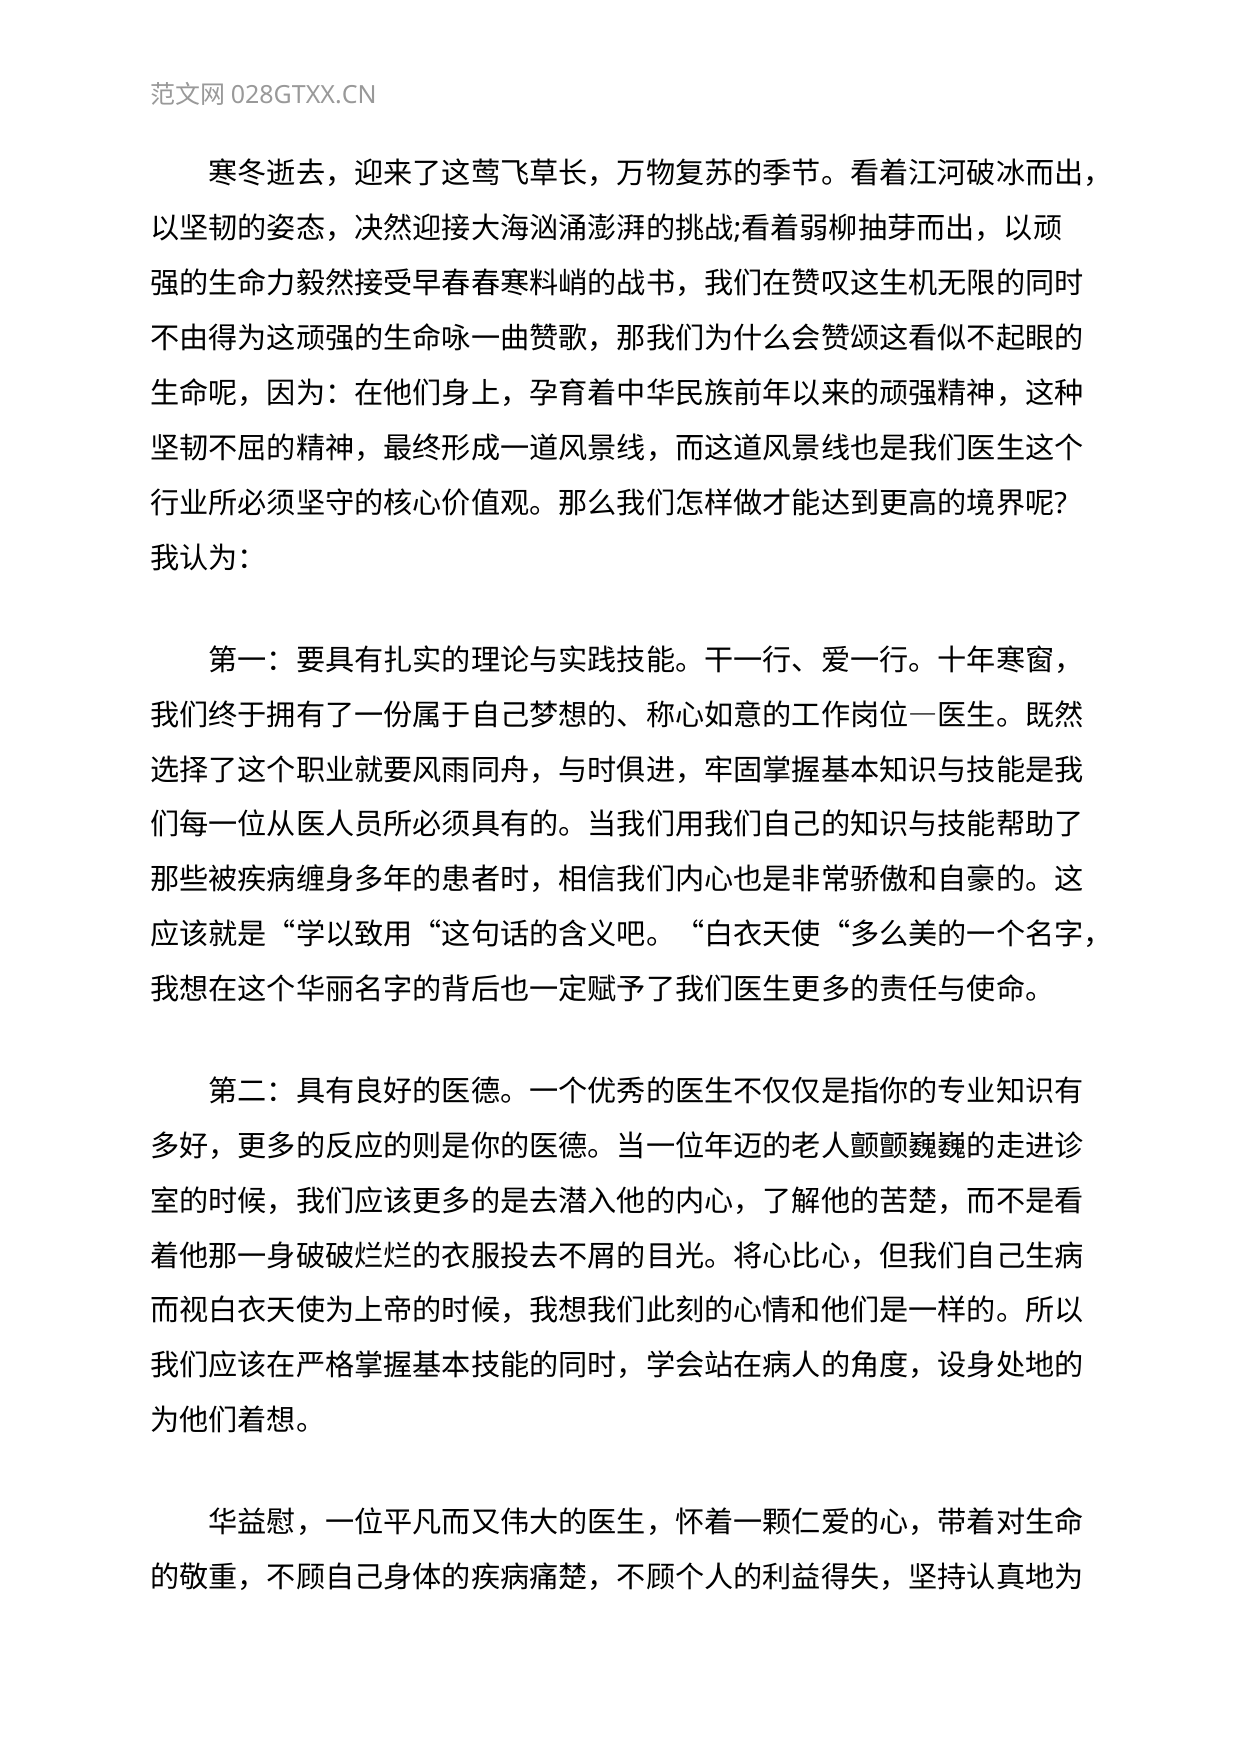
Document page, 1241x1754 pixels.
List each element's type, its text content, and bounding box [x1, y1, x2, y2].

text 寒冬逝去，迎来了这莺飞草长，万物复苏的季节。看着江河破冰而出，以坚韧的姿态，决然迎接大海汹涌澎湃的挑战;看着弱柳抽芽而出，以顽强的生命力毅然接受早春春寒料峭的战书，我们在赞叹这生机无限的同时不由得为这顽强的生命咏一曲赞歌，那我们为什么会赞颂这看似不起眼的生命呢，因为：在他们身上，孕育着中华民族前年以来的顽强精神，这种坚韧不屈的精神，最终形成一道风景线，而这道风景线也是我们医生这个行业所必须坚守的核心价值观。那么我们怎样做才能达到更高的境界呢?我认为： [150, 150, 1090, 577]
text 第一：要具有扎实的理论与实践技能。干一行、爱一行。十年寒窗，我们终于拥有了一份属于自己梦想的、称心如意的工作岗位—医生。既然选择了这个职业就要风雨同舟，与时俱进，牢固掌握基本知识与技能是我们每一位从医人员所必须具有的。当我们用我们自己的知识与技能帮助了那些被疾病缠身多年的患者时，相信我们内心也是非常骄傲和自豪的。这应该就是“学以致用“这句话的含义吧。“白衣天使“多么美的一个名字，我想在这个华丽名字的背后也一定赋予了我们医生更多的责任与使命。 [150, 636, 1090, 1008]
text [150, 1498, 1090, 1596]
text 第二：具有良好的医德。一个优秀的医生不仅仅是指你的专业知识有多好，更多的反应的则是你的医德。当一位年迈的老人颤颤巍巍的走进诊室的时候，我们应该更多的是去潜入他的内心，了解他的苦楚，而不是看着他那一身破破烂烂的衣服投去不屑的目光。将心比心，但我们自己生病而视白衣天使为上帝的时候，我想我们此刻的心情和他们是一样的。所以我们应该在严格掌握基本技能的同时，学会站在病人的角度，设身处地的为他们着想。 [150, 1067, 1090, 1439]
